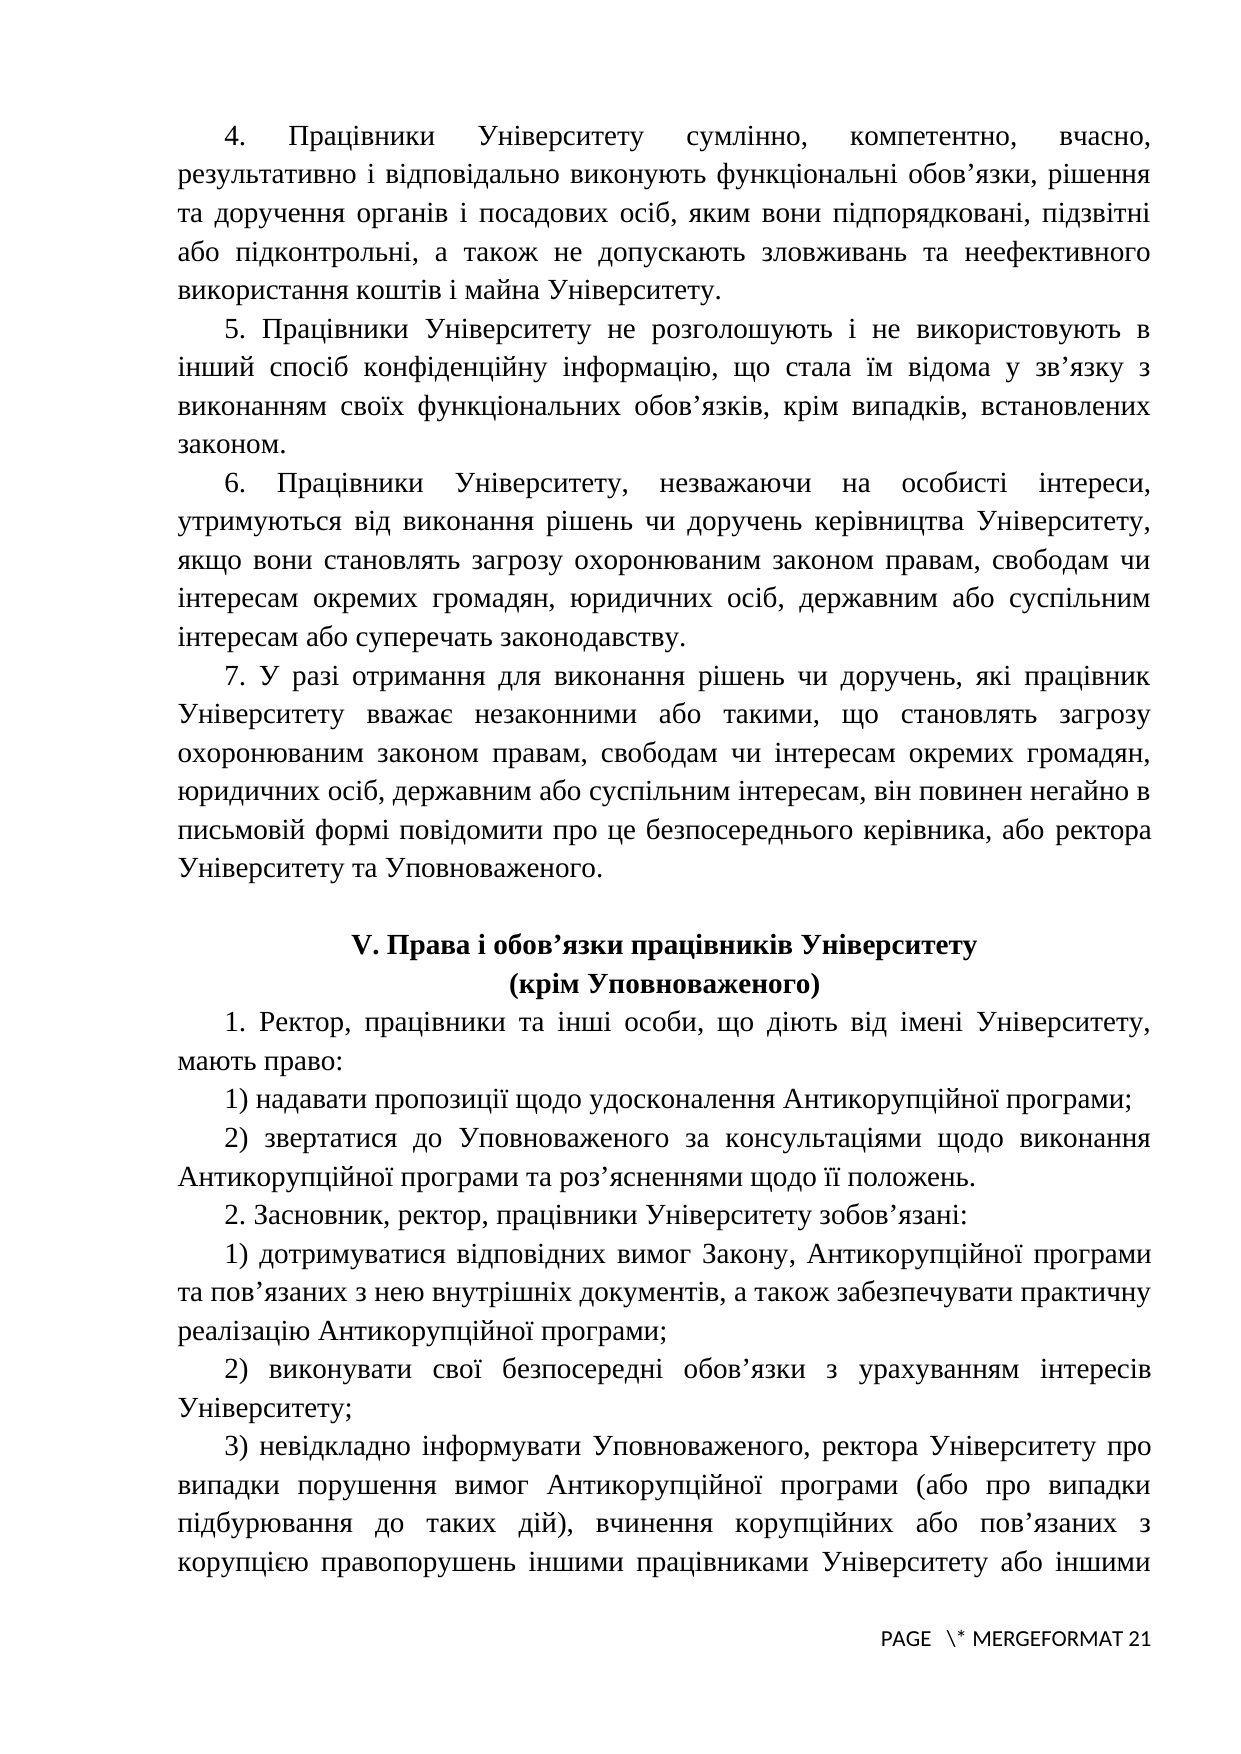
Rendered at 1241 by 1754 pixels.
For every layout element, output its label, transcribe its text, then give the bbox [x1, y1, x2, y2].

text 1) дотримуватися відповідних вимог Закону, Антикорупційної програми та пов’язаних з нею внутрішніх документів, а також забезпечувати практичну реалізацію Антикорупційної програми; [177, 1236, 1152, 1346]
text 1. Ректор, працівники та інші особи, що діють від імені Університету, мають право: [177, 1004, 1152, 1077]
text 1) надавати пропозиції щодо удосконалення Антикорупційної програми; [177, 1082, 1152, 1115]
text 4. Працівники Університету сумлінно, компетентно, вчасно, результативно і відповідально виконують функціональні обов’язки, рішення та доручення органів і посадових осіб, яким вони підпорядковані, підзвітні або підконтрольні, а також не допускають зловживань та неефективного використання коштів і майна Університету. [177, 118, 1152, 306]
text 2) звертатися до Уповноваженого за консультаціями щодо виконання Антикорупційної програми та роз’ясненнями щодо її положень. [177, 1120, 1152, 1192]
text 7. У разі отримання для виконання рішень чи доручень, які працівник Університету вважає незаконними або такими, що становлять загрозу охоронюваним законом правам, свободам чи інтересам окремих громадян, юридичних осіб, державним або суспільним інтересам, він повинен негайно в письмовій формі повідомити про це безпосереднього керівника, або ректора Університету та Уповноваженого. [177, 658, 1152, 884]
text V. Права і обов’язки працівників Університету [224, 927, 1105, 961]
text 2. Засновник, ректор, працівники Університету зобов’язані: [177, 1197, 1152, 1231]
text (крім Уповноваженого) [224, 966, 1105, 999]
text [177, 1428, 1152, 1578]
text 6. Працівники Університету, незважаючи на особисті інтереси, утримуються від виконання рішень чи доручень керівництва Університету, якщо вони становлять загрозу охоронюваним законом правам, свободам чи інтересам окремих громадян, юридичних осіб, державним або суспільним інтересам або суперечать законодавству. [177, 465, 1152, 653]
text 5. Працівники Університету не розголошують і не використовують в інший спосіб конфіденційну інформацію, що стала їм відома у зв’язку з виконанням своїх функціональних обов’язків, крім випадків, встановлених законом. [177, 311, 1152, 460]
text 2) виконувати свої безпосередні обов’язки з урахуванням інтересів Університету; [177, 1351, 1152, 1423]
